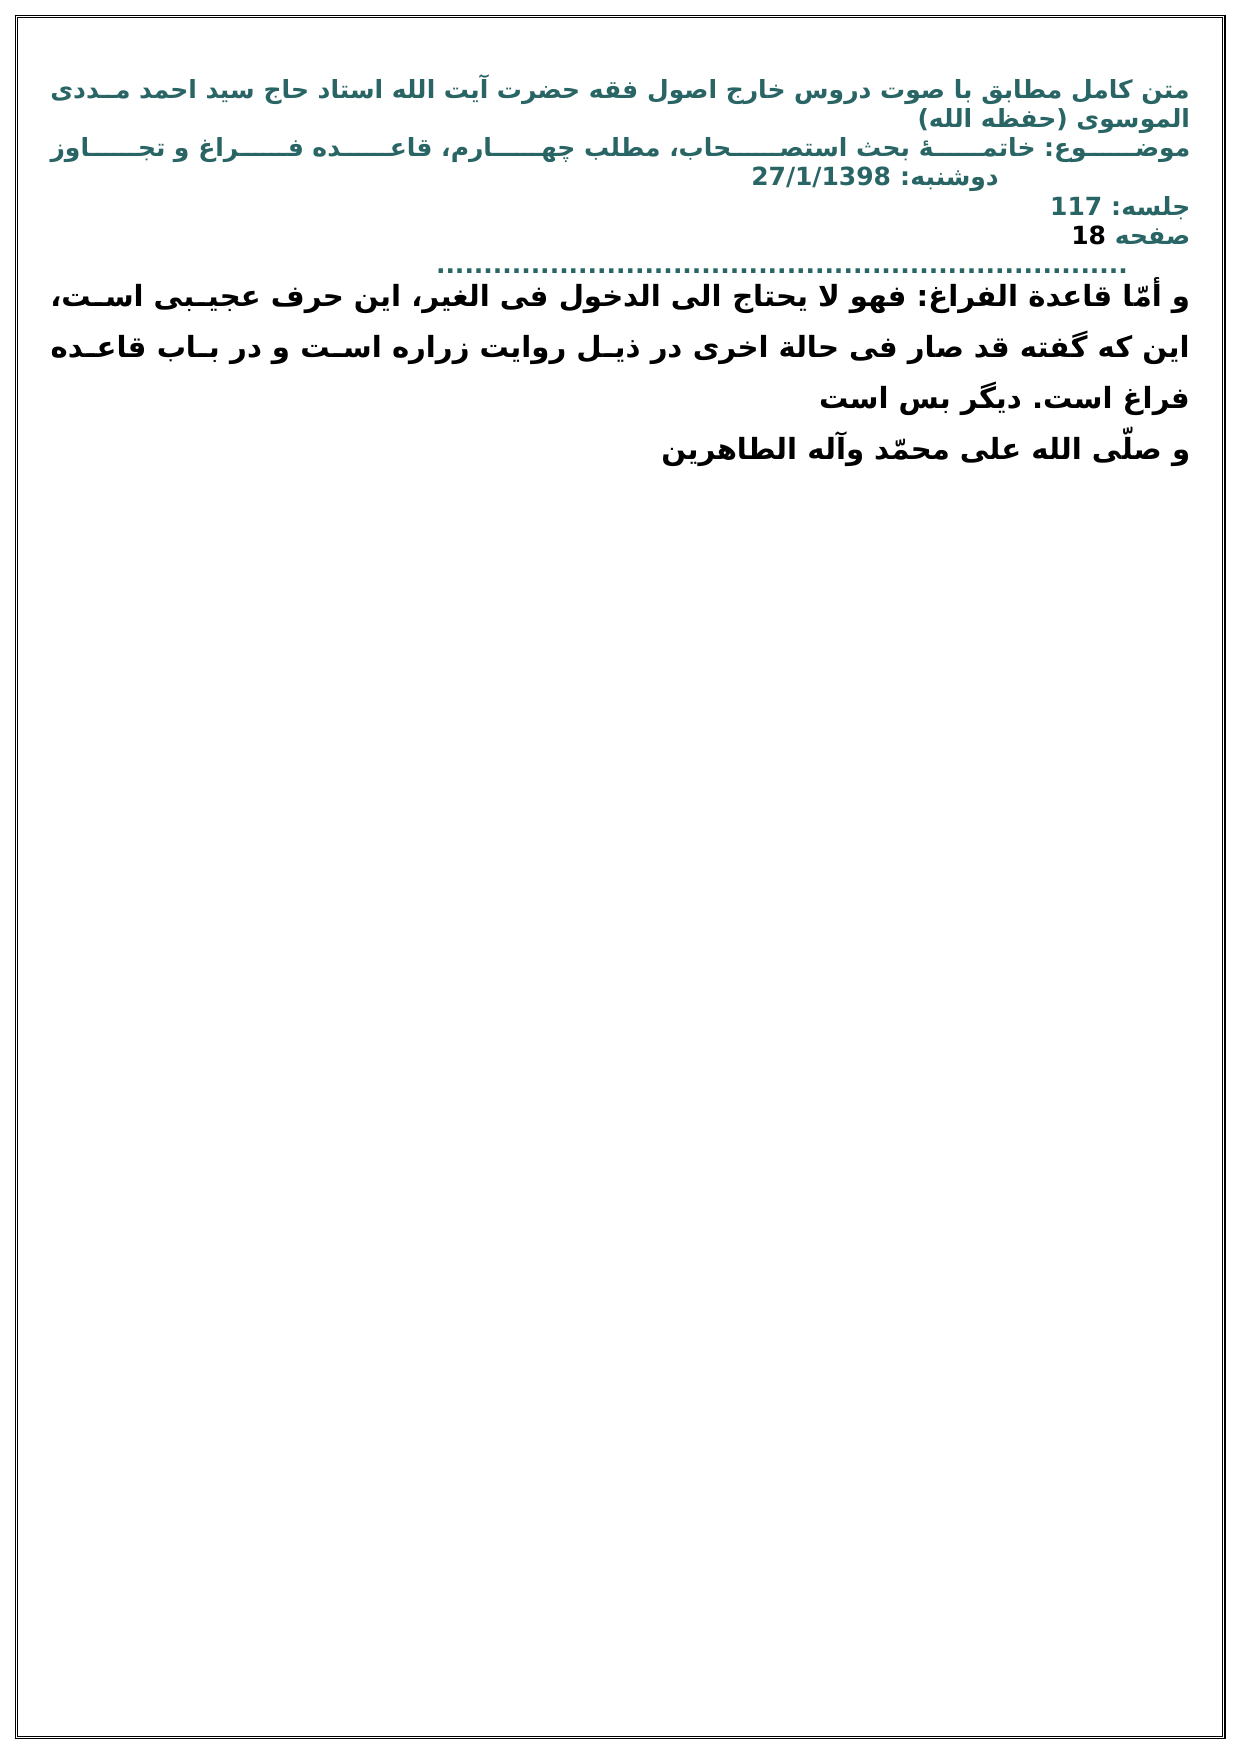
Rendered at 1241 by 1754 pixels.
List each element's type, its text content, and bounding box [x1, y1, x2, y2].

text و صلّی الله علی محمّد وآله الطاهرین [50, 432, 1190, 466]
text و أمّا قاعدة الفراغ: فهو لا يحتاج‌ الی الدخول فی الغیر، این حرف عجیبی است، این که گفته قد صار فی حالة اخری در ذیل روایت زراره است و در باب قاعده فراغ است. دیگر بس است [50, 279, 1190, 415]
